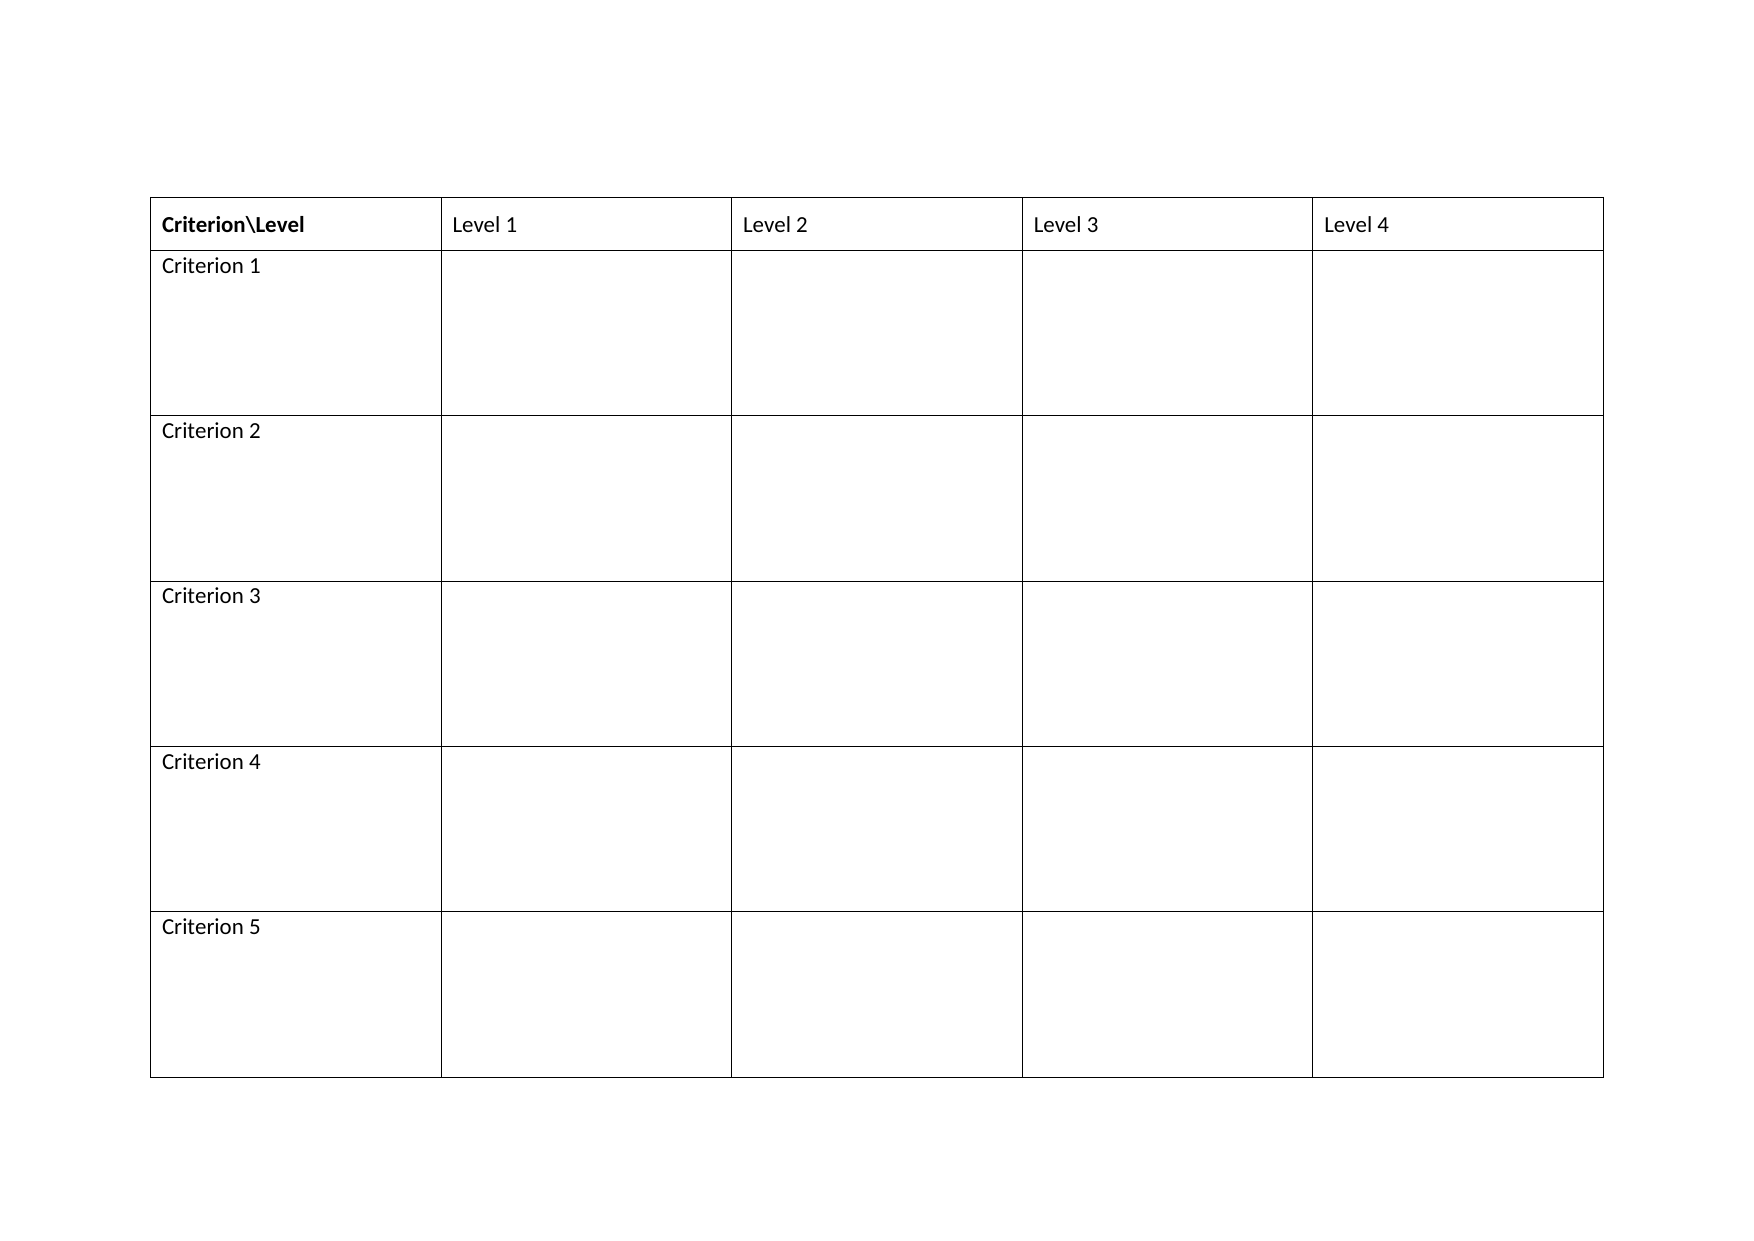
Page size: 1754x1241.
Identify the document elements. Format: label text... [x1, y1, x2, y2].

table_cell [732, 416, 1022, 581]
table_cell Criterion 3 [151, 582, 441, 746]
table_cell [1313, 251, 1603, 415]
table_cell [732, 251, 1022, 415]
table_cell [1023, 582, 1312, 746]
table_cell [442, 747, 731, 911]
table_cell [442, 416, 731, 581]
table_cell [1313, 416, 1603, 581]
table_header Criterion\Level [151, 198, 441, 250]
table_cell [442, 912, 731, 1077]
table_cell [1023, 747, 1312, 911]
table_header Level 3 [1023, 198, 1312, 250]
table_header Level 4 [1313, 198, 1603, 250]
table_cell [1023, 912, 1312, 1077]
table_cell [1023, 251, 1312, 415]
table_cell [1023, 416, 1312, 581]
table_cell [1313, 582, 1603, 746]
table_cell Criterion 4 [151, 747, 441, 911]
table_cell [1313, 912, 1603, 1077]
table_cell [442, 582, 731, 746]
table_cell Criterion 1 [151, 251, 441, 415]
table_cell Criterion 2 [151, 416, 441, 581]
table_header Level 1 [442, 198, 731, 250]
table_cell Criterion 5 [151, 912, 441, 1077]
table_cell [732, 912, 1022, 1077]
table_cell [732, 582, 1022, 746]
table_cell [442, 251, 731, 415]
table_header Level 2 [732, 198, 1022, 250]
table_cell [732, 747, 1022, 911]
table_cell [1313, 747, 1603, 911]
